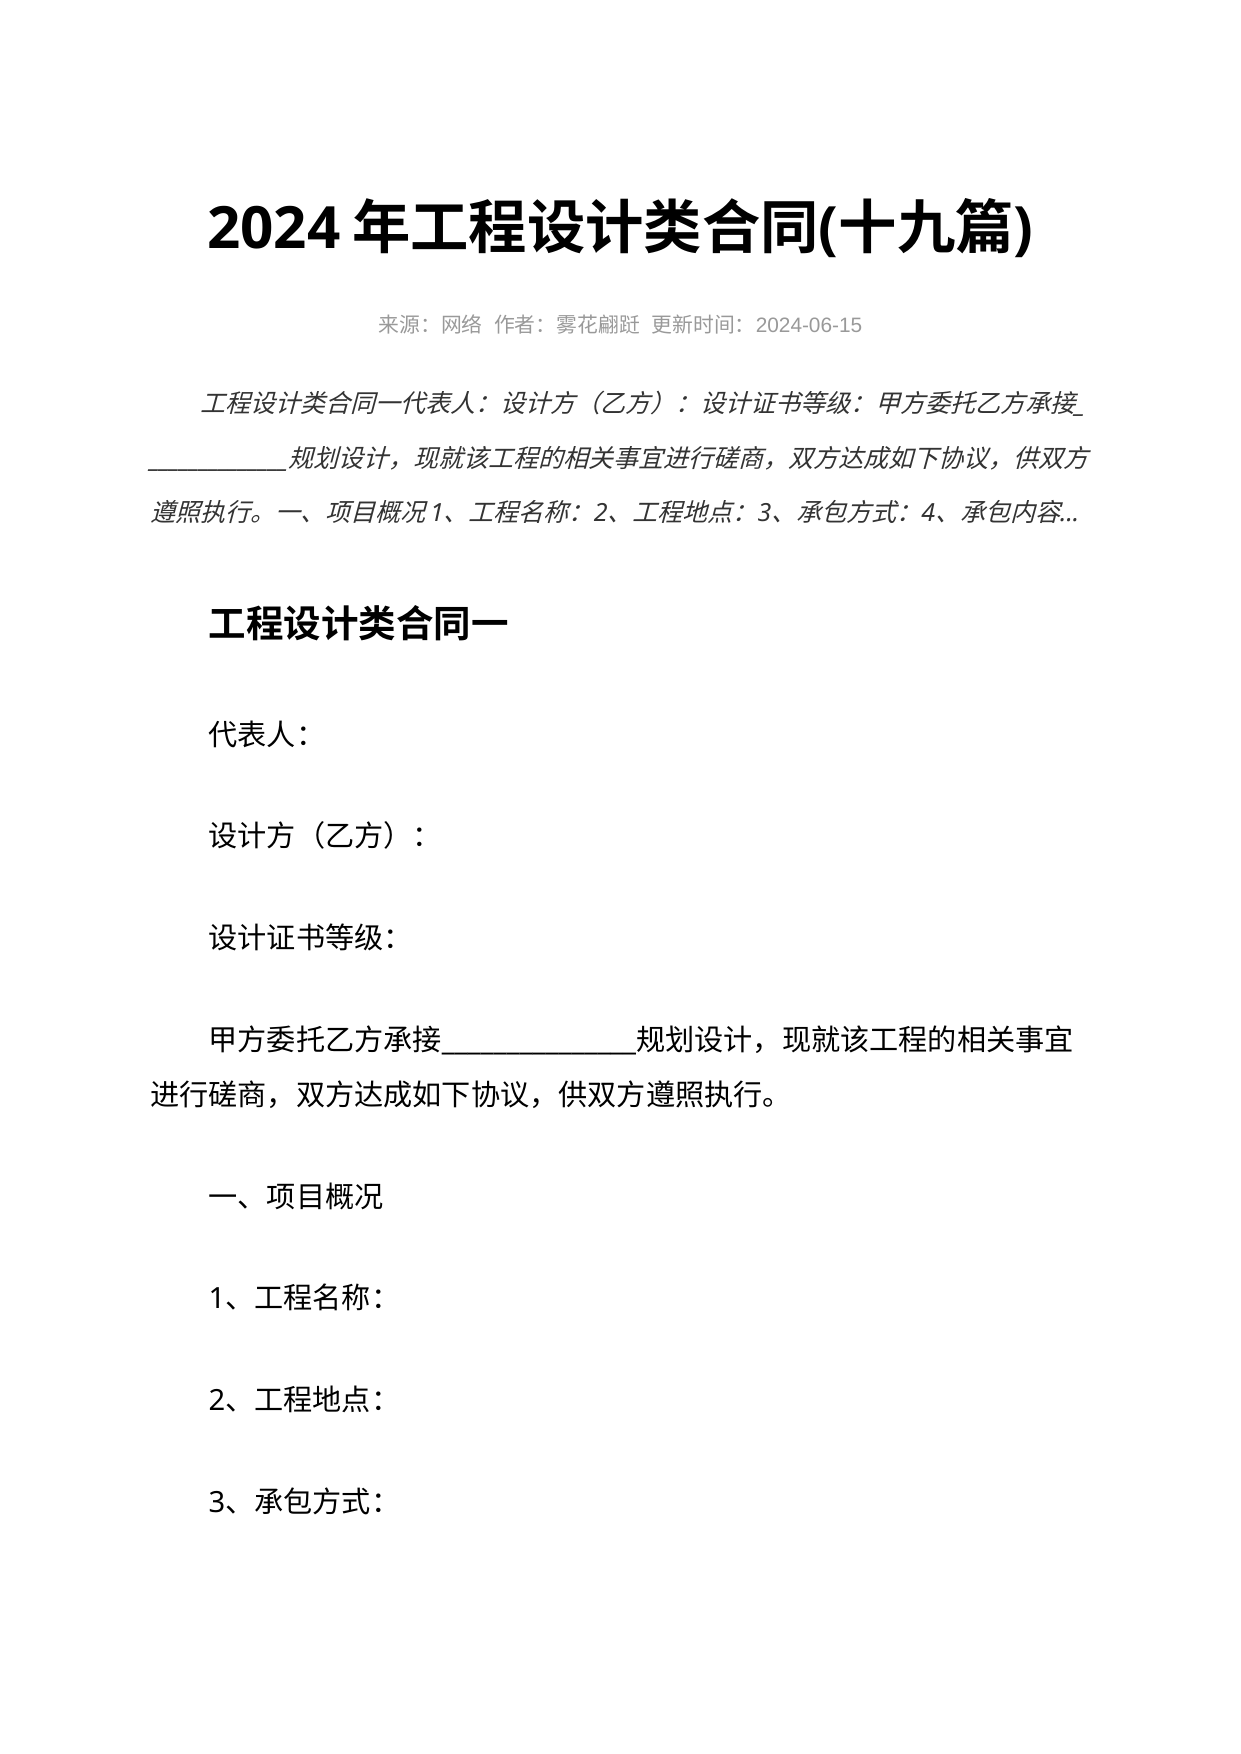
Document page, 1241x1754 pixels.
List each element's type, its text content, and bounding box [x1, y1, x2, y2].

text 工程设计类合同一代表人：设计方（乙方）：设计证书等级：甲方委托乙方承接_______________规划设计，现就该工程的相关事宜进行磋商，双方达成如下协议，供双方遵照执行。一、项目概况1、工程名称：2、工程地点：3、承包方式：4、承包内容... [150, 384, 1090, 529]
text 来源：网络 作者：雾花翩跹 更新时间：2024-06-15 [150, 313, 1090, 337]
text 代表人： [150, 711, 1090, 753]
text 设计证书等级： [150, 915, 1090, 957]
text 工程设计类合同一 [150, 594, 1090, 648]
text 1、工程名称： [150, 1275, 1090, 1317]
subtitle 2024年工程设计类合同(十九篇) [150, 181, 1090, 266]
text 甲方委托乙方承接_______________规划设计，现就该工程的相关事宜进行磋商，双方达成如下协议，供双方遵照执行。 [150, 1016, 1090, 1114]
text 3、承包方式： [150, 1479, 1090, 1521]
text 2、工程地点： [150, 1377, 1090, 1419]
text 设计方（乙方）： [150, 813, 1090, 855]
text 一、项目概况 [150, 1173, 1090, 1216]
